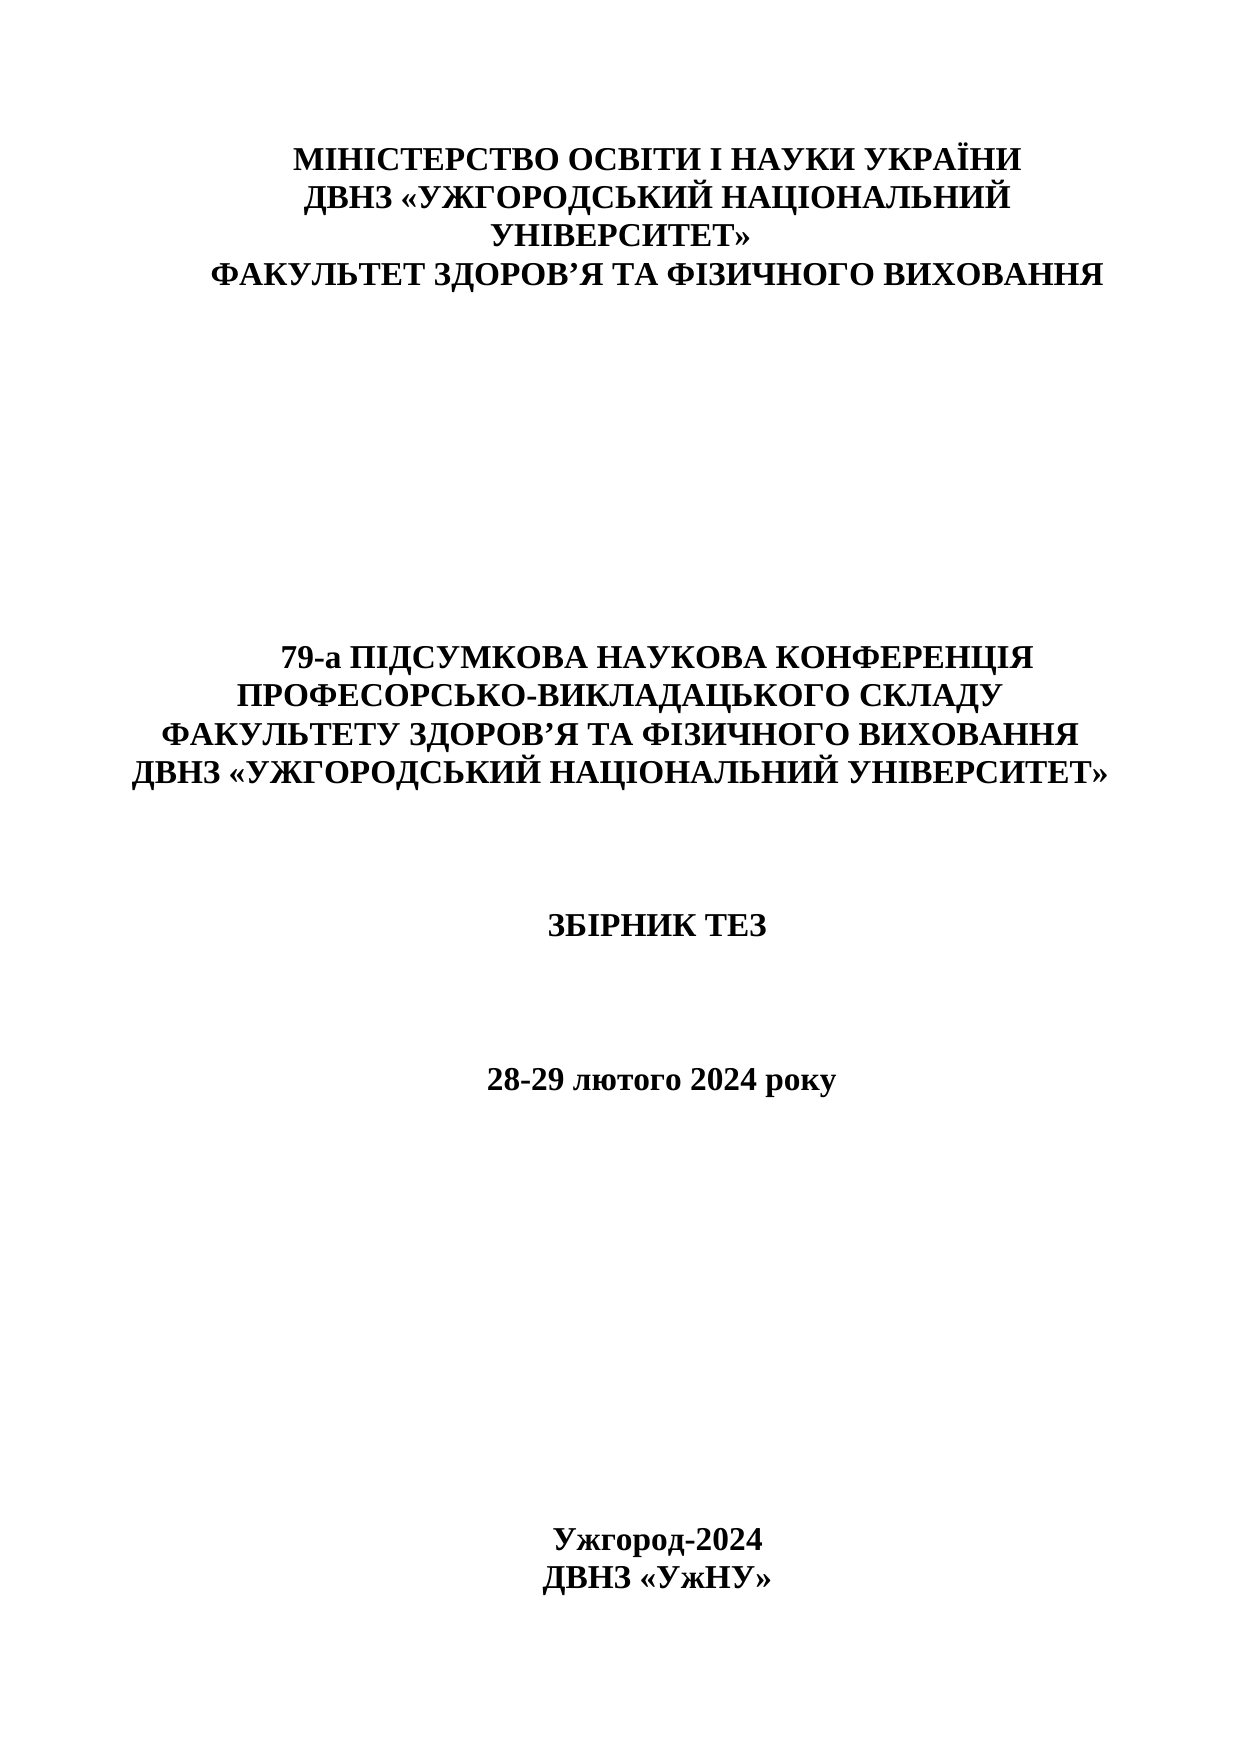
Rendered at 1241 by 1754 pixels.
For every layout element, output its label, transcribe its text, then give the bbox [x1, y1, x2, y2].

text ЗБІРНИК ТЕЗ [118, 906, 1122, 944]
text Ужгород-2024 [118, 1519, 1122, 1557]
text ДВНЗ «УжНУ» [118, 1557, 1122, 1596]
text 79-а ПІДСУМКОВА НАУКОВА КОНФЕРЕНЦІЯ ПРОФЕСОРСЬКО-ВИКЛАДАЦЬКОГО СКЛАДУ ФАКУЛЬТЕТУ ЗДОРОВ’Я ТА ФІЗИЧНОГО ВИХОВАННЯ ДВНЗ «УЖГОРОДСЬКИЙ НАЦІОНАЛЬНИЙ УНІВЕРСИТЕТ» [118, 637, 1122, 791]
text ФАКУЛЬТЕТ ЗДОРОВ’Я ТА ФІЗИЧНОГО ВИХОВАННЯ [118, 254, 1122, 292]
text МІНІСТЕРСТВО ОСВІТИ І НАУКИ УКРАЇНИ [118, 139, 1122, 177]
text 28-29 лютого 2024 року [118, 1059, 1122, 1097]
text ДВНЗ «УЖГОРОДСЬКИЙ НАЦІОНАЛЬНИЙ УНІВЕРСИТЕТ» [118, 177, 1122, 254]
